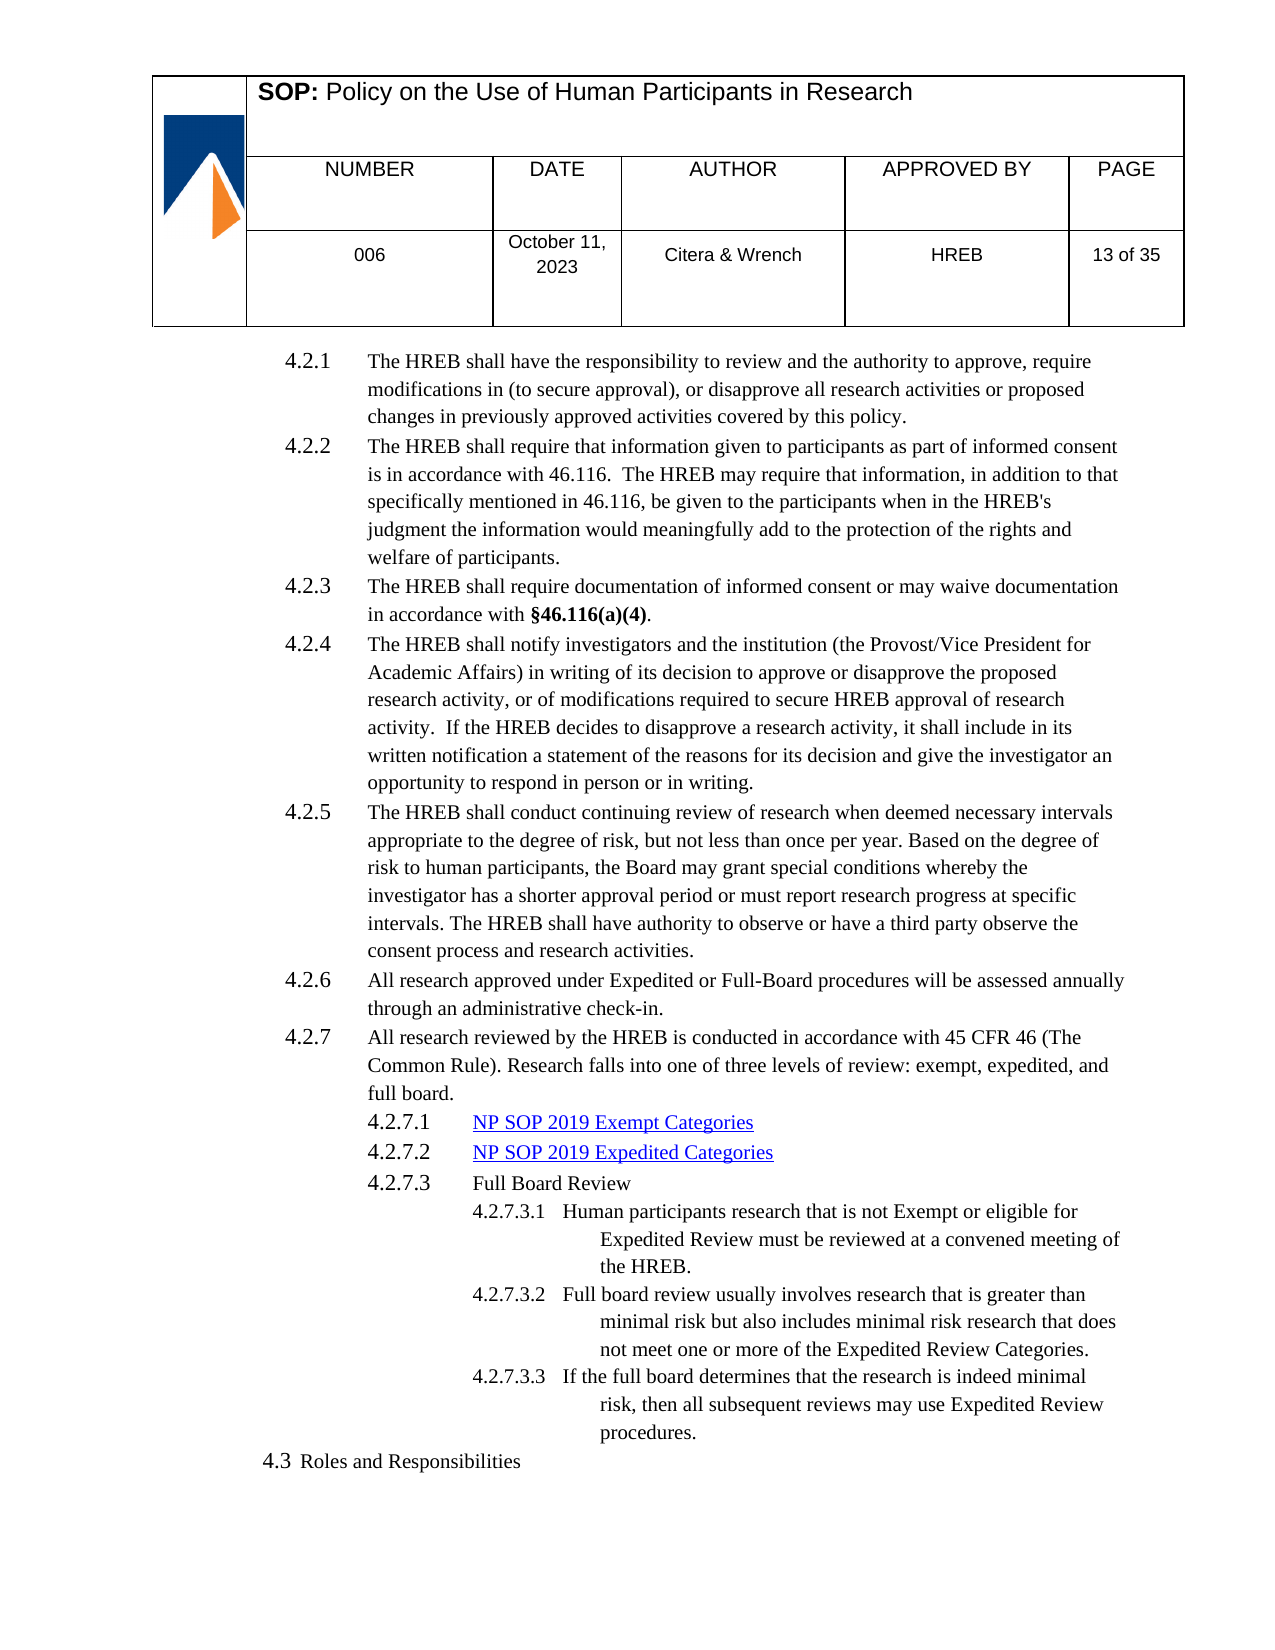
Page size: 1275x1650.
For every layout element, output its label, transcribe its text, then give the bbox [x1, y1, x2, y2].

text If the full board determines that the research is indeed minimal risk, then all subsequent reviews may use Expedited Review procedures. [472, 1364, 1125, 1444]
text The HREB shall require that information given to participants as part of informed consent is in accordance with 46.116. The HREB may require that information, in addition to that specifically mentioned in 46.116, be given to the participants when in the HREB's judgment the information would meaningfully add to the protection of the rights and welfare of participants. [285, 432, 1125, 569]
picture [163, 115, 245, 239]
text Full board review usually involves research that is greater than minimal risk but also includes minimal risk research that does not meet one or more of the Expedited Review Categories. [472, 1282, 1125, 1361]
text NP SOP 2019 Exempt Categories [367, 1108, 1125, 1134]
text The HREB shall conduct continuing review of research when deemed necessary intervals appropriate to the degree of risk, but not less than once per year. Based on the degree of risk to human participants, the Board may grant special conditions whereby the investigator has a shorter approval period or must report research progress at specific intervals. The HREB shall have authority to observe or have a third party observe the consent process and research activities. [285, 798, 1125, 962]
text Full Board Review [367, 1169, 1125, 1195]
text The HREB shall require documentation of informed consent or may waive documentation in accordance with §46.116(a)(4). [285, 572, 1125, 626]
text Human participants research that is not Exempt or eligible for Expedited Review must be reviewed at a convened meeting of the HREB. [472, 1199, 1125, 1278]
text All research reviewed by the HREB is conducted in accordance with 45 CFR 46 (The Common Rule). Research falls into one of three levels of review: exempt, expedited, and full board. [285, 1023, 1125, 1105]
text The HREB shall have the responsibility to review and the authority to approve, require modifications in (to secure approval), or disapprove all research activities or proposed changes in previously approved activities covered by this policy. [285, 347, 1125, 428]
text NP SOP 2019 Expedited Categories [367, 1138, 1125, 1165]
text The HREB shall notify investigators and the institution (the Provost/Vice President for Academic Affairs) in writing of its decision to approve or disapprove the proposed research activity, or of modifications required to secure HREB approval of research activity. If the HREB decides to disapprove a research activity, it shall include in its written notification a statement of the reasons for its decision and give the investigator an opportunity to respond in person or in writing. [285, 630, 1125, 794]
text All research approved under Expedited or Full-Board procedures will be assessed annually through an administrative check-in. [285, 966, 1125, 1019]
text Roles and Responsibilities [262, 1447, 1125, 1474]
